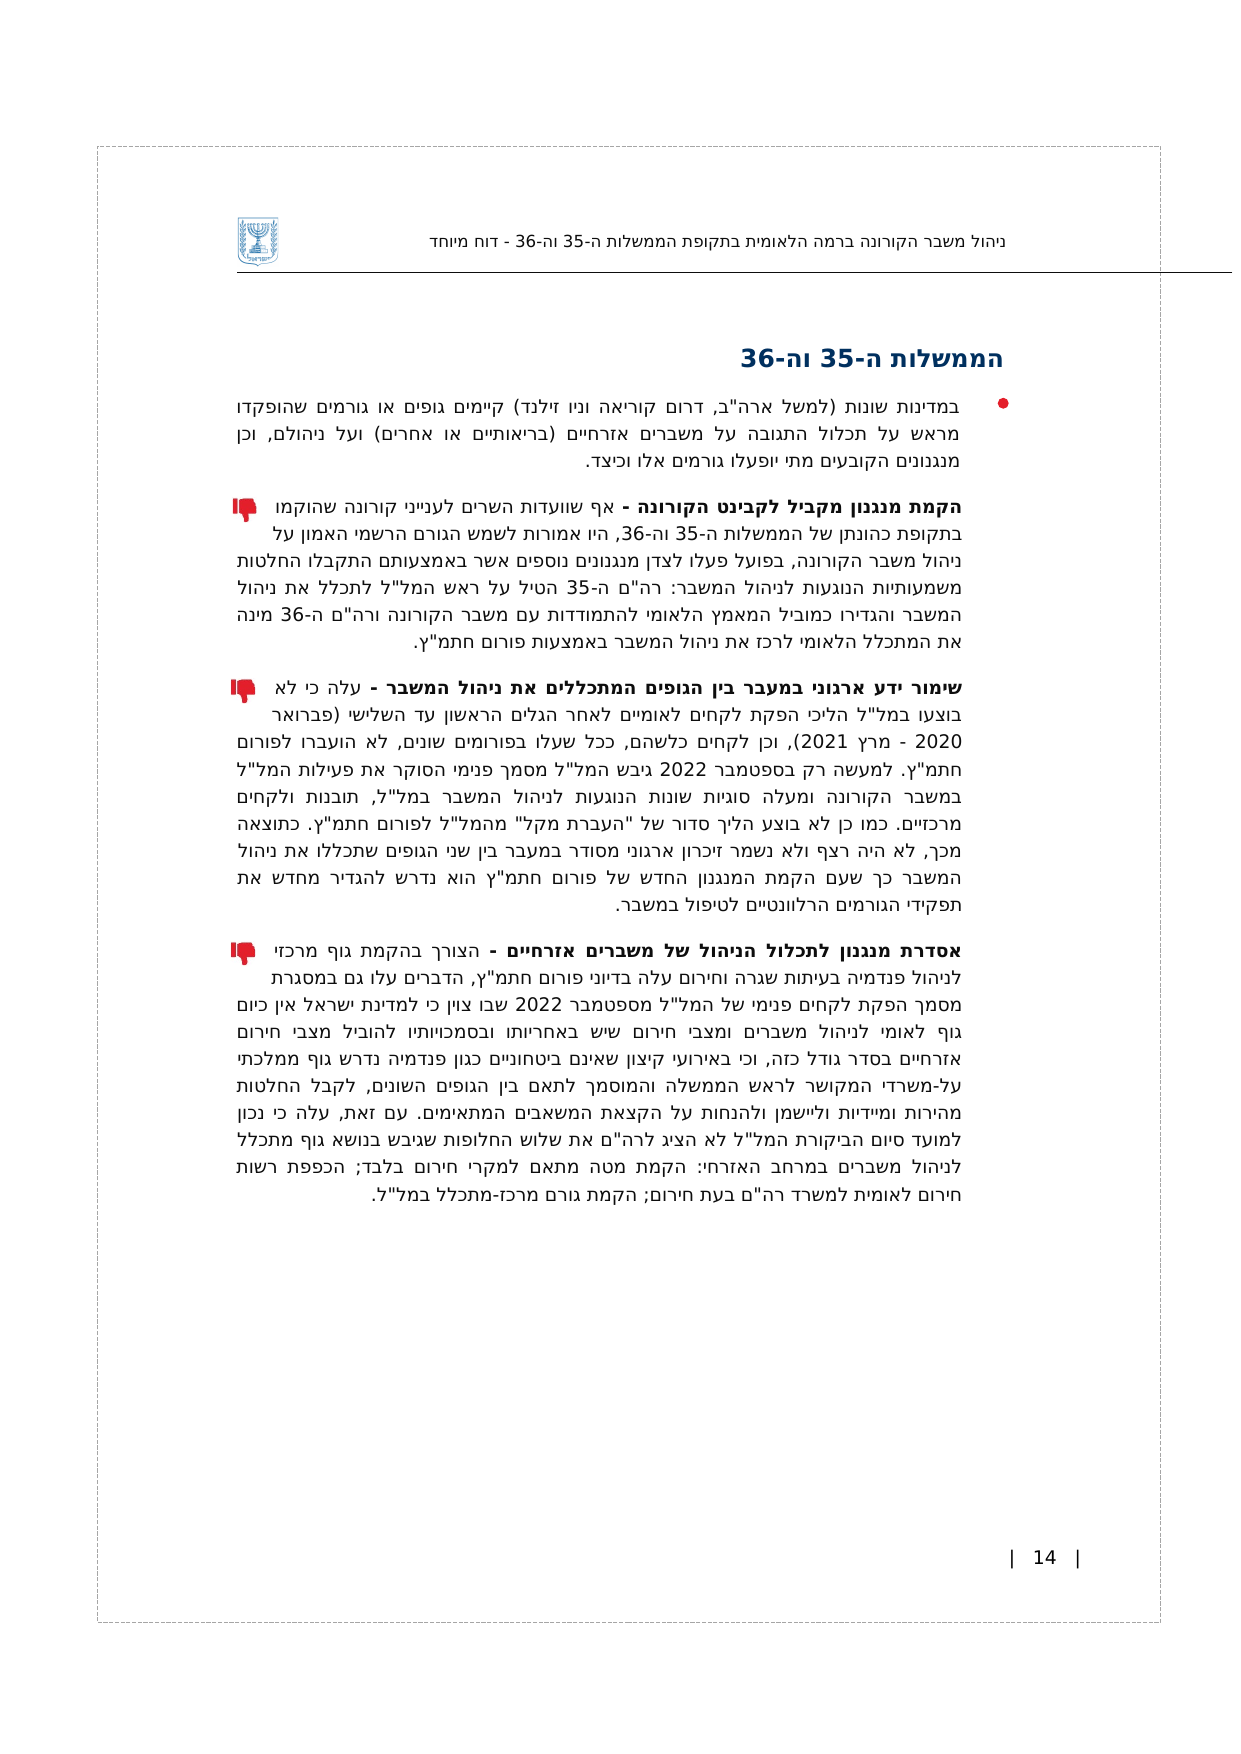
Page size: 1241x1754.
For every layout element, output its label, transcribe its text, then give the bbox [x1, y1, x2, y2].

picture [230, 678, 255, 703]
list במדינות שונות (למשל ארה"ב, דרום קוריאה וניו זילנד) קיימים גופים או גורמים שהופקדו מראש על תכלול התגובה על משברים אזרחיים (בריאותיים או אחרים) ועל ניהולם, וכן מנגנונים הקובעים מתי יופעלו גורמים אלו וכיצד. [236, 392, 998, 473]
text הממשלות ה-35 וה-36 [236, 344, 1004, 373]
text שימור ידע ארגוני במעבר בין הגופים המתכללים את ניהול המשבר - עלה כי לא בוצעו במל"ל הליכי הפקת לקחים לאומיים לאחר הגלים הראשון עד השלישי (פברואר 2020 - מרץ 2021), וכן לקחים כלשהם, ככל שעלו בפורומים שונים, לא הועברו לפורום חתמ"ץ. למעשה רק בספטמבר 2022 גיבש המל"ל מסמך פנימי הסוקר את פעילות המל"ל במשבר הקורונה ומעלה סוגיות שונות הנוגעות לניהול המשבר במל"ל, תובנות ולקחים מרכזיים. כמו כן לא בוצע הליך סדור של "העברת מקל" מהמל"ל לפורום חתמ"ץ. כתוצאה מכך, לא היה רצף ולא נשמר זיכרון ארגוני מסודר במעבר בין שני הגופים שתכללו את ניהול המשבר כך שעם הקמת המנגנון החדש של פורום חתמ"ץ הוא נדרש להגדיר מחדש את תפקידי הגורמים הרלוונטיים לטיפול במשבר. [236, 673, 963, 917]
text הקמת מנגנון מקביל לקבינט הקורונה - אף שוועדות השרים לענייני קורונה שהוקמו בתקופת כהונתן של הממשלות ה-35 וה-36, היו אמורות לשמש הגורם הרשמי האמון על ניהול משבר הקורונה, בפועל פעלו לצדן מנגנונים נוספים אשר באמצעותם התקבלו החלטות משמעותיות הנוגעות לניהול המשבר: רה"ם ה-35 הטיל על ראש המל"ל לתכלל את ניהול המשבר והגדירו כמוביל המאמץ הלאומי להתמודדות עם משבר הקורונה ורה"ם ה-36 מינה את המתכלל הלאומי לרכז את ניהול המשבר באמצעות פורום חתמ"ץ. [236, 492, 963, 654]
picture [231, 496, 256, 522]
text אסדרת מנגנון לתכלול הניהול של משברים אזרחיים - הצורך בהקמת גוף מרכזי לניהול פנדמיה בעיתות שגרה וחירום עלה בדיוני פורום חתמ"ץ, הדברים עלו גם במסגרת מסמך הפקת לקחים פנימי של המל"ל מספטמבר 2022 שבו צוין כי למדינת ישראל אין כיום גוף לאומי לניהול משברים ומצבי חירום שיש באחריותו ובסמכויותיו להוביל מצבי חירום אזרחיים בסדר גודל כזה, וכי באירועי קיצון שאינם ביטחוניים כגון פנדמיה נדרש גוף ממלכתי על-משרדי המקושר לראש הממשלה והמוסמך לתאם בין הגופים השונים, לקבל החלטות מהירות ומיידיות וליישמן ולהנחות על הקצאת המשאבים המתאימים. עם זאת, עלה כי נכון למועד סיום הביקורת המל"ל לא הציג לרה"ם את שלוש החלופות שגיבש בנושא גוף מתכלל לניהול משברים במרחב האזרחי: הקמת מטה מתאם למקרי חירום בלבד; הכפפת רשות חירום לאומית למשרד רה"ם בעת חירום; הקמת גורם מרכז-מתכלל במל"ל. [236, 936, 963, 1206]
picture [230, 940, 255, 966]
